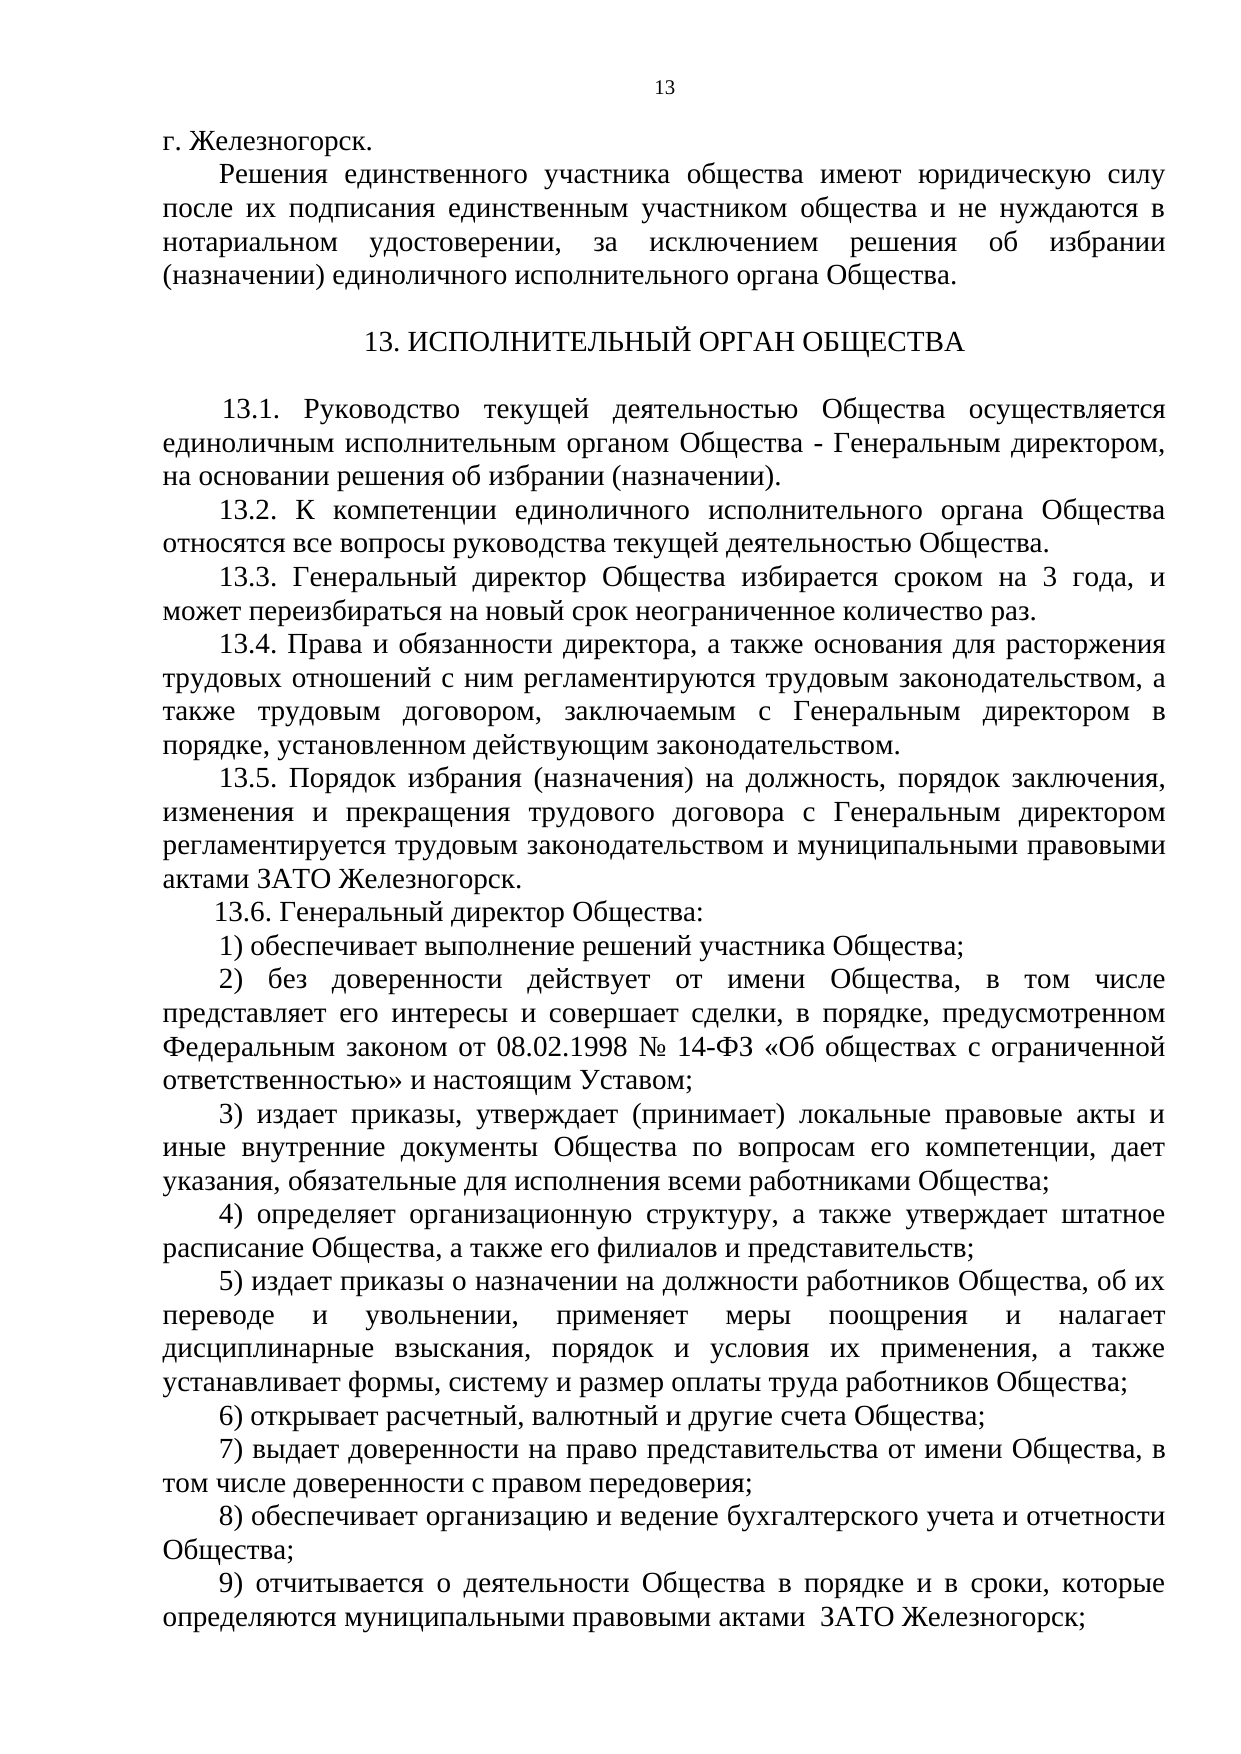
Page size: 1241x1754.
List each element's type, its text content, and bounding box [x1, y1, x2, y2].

text 13.6. Генеральный директор Общества: [162, 894, 1166, 928]
text 4) определяет организационную структуру, а также утверждает штатное расписание Общества, а также его филиалов и представительств; [162, 1196, 1166, 1263]
text 5) издает приказы о назначении на должности работников Общества, об их переводе и увольнении, применяет меры поощрения и налагает дисциплинарные взыскания, порядок и условия их применения, а также устанавливает формы, систему и размер оплаты труда работников Общества; [162, 1263, 1166, 1398]
text 1) обеспечивает выполнение решений участника Общества; [162, 928, 1166, 962]
text 9) отчитывается о деятельности Общества в порядке и в сроки, которые определяются муниципальными правовыми актами ЗАТО Железногорск; [162, 1565, 1166, 1632]
text 3) издает приказы, утверждает (принимает) локальные правовые акты и иные внутренние документы Общества по вопросам его компетенции, дает указания, обязательные для исполнения всеми работниками Общества; [162, 1096, 1166, 1196]
text 13.4. Права и обязанности директора, а также основания для расторжения трудовых отношений с ним регламентируются трудовым законодательством, а также трудовым договором, заключаемым с Генеральным директором в порядке, установленном действующим законодательством. [162, 626, 1166, 760]
text 8) обеспечивает организацию и ведение бухгалтерского учета и отчетности Общества; [162, 1498, 1166, 1565]
text 6) открывает расчетный, валютный и другие счета Общества; [162, 1398, 1166, 1431]
text 13. ИСПОЛНИТЕЛЬНЫЙ ОРГАН ОБЩЕСТВА [162, 324, 1166, 358]
text 13.3. Генеральный директор Общества избирается сроком на 3 года, и может переизбираться на новый срок неограниченное количество раз. [162, 559, 1166, 626]
text 13.2. К компетенции единоличного исполнительного органа Общества относятся все вопросы руководства текущей деятельностью Общества. [162, 492, 1166, 559]
text 7) выдает доверенности на право представительства от имени Общества, в том числе доверенности с правом передоверия; [162, 1431, 1166, 1498]
text 2) без доверенности действует от имени Общества, в том числе представляет его интересы и совершает сделки, в порядке, предусмотренном Федеральным законом от 08.02.1998 № 14-ФЗ «Об обществах с ограниченной ответственностью» и настоящим Уставом; [162, 962, 1166, 1096]
text 13.1. Руководство текущей деятельностью Общества осуществляется единоличным исполнительным органом Общества - Генеральным директором, на основании решения об избрании (назначении). [162, 391, 1166, 492]
text Решения единственного участника общества имеют юридическую силу после их подписания единственным участником общества и не нуждаются в нотариальном удостоверении, за исключением решения об избрании (назначении) единоличного исполнительного органа Общества. [162, 157, 1166, 291]
text 13.5. Порядок избрания (назначения) на должность, порядок заключения, изменения и прекращения трудового договора с Генеральным директором регламентируется трудовым законодательством и муниципальными правовыми актами ЗАТО Железногорск. [162, 760, 1166, 894]
